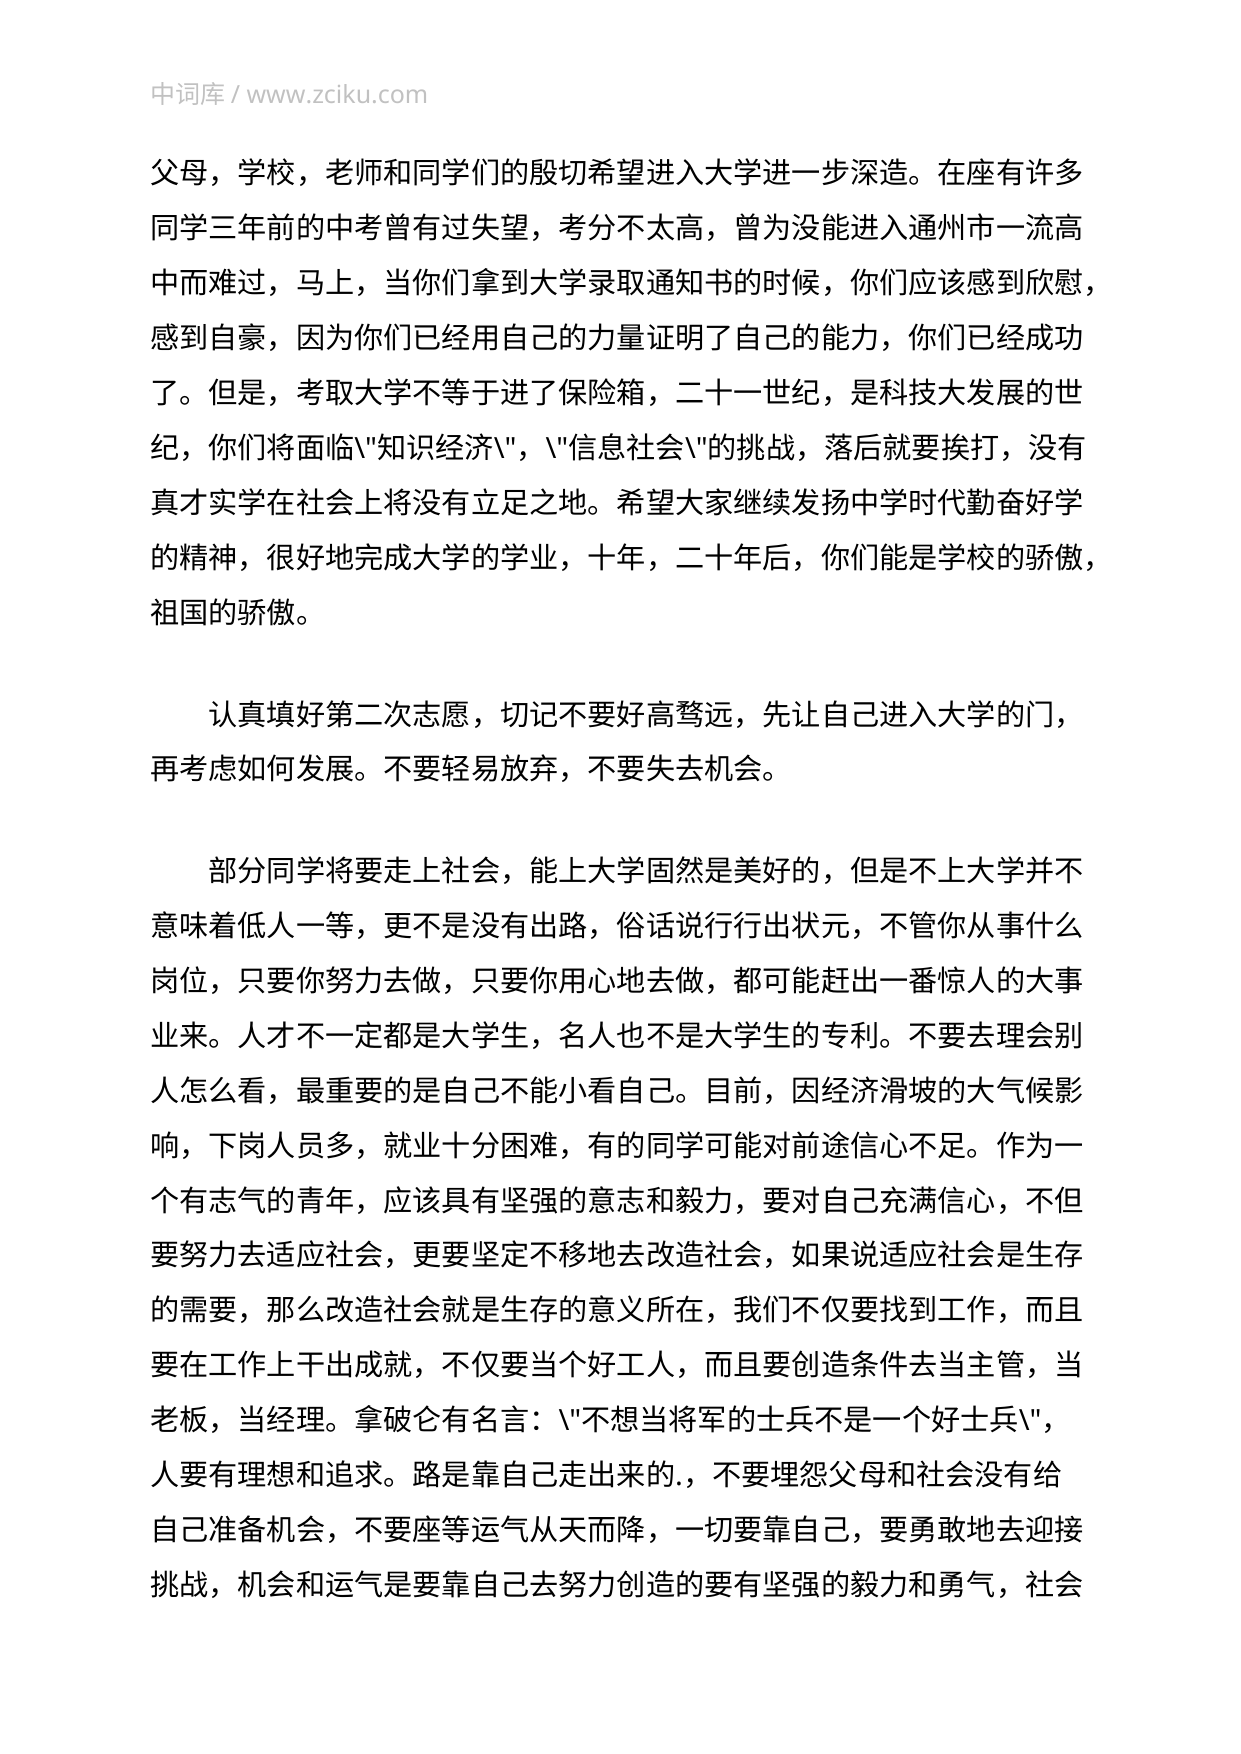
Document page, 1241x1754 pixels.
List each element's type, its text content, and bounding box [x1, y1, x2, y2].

text 认真填好第二次志愿，切记不要好高骛远，先让自己进入大学的门，再考虑如何发展。不要轻易放弃，不要失去机会。 [150, 691, 1090, 788]
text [150, 848, 1090, 1604]
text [150, 150, 1090, 632]
